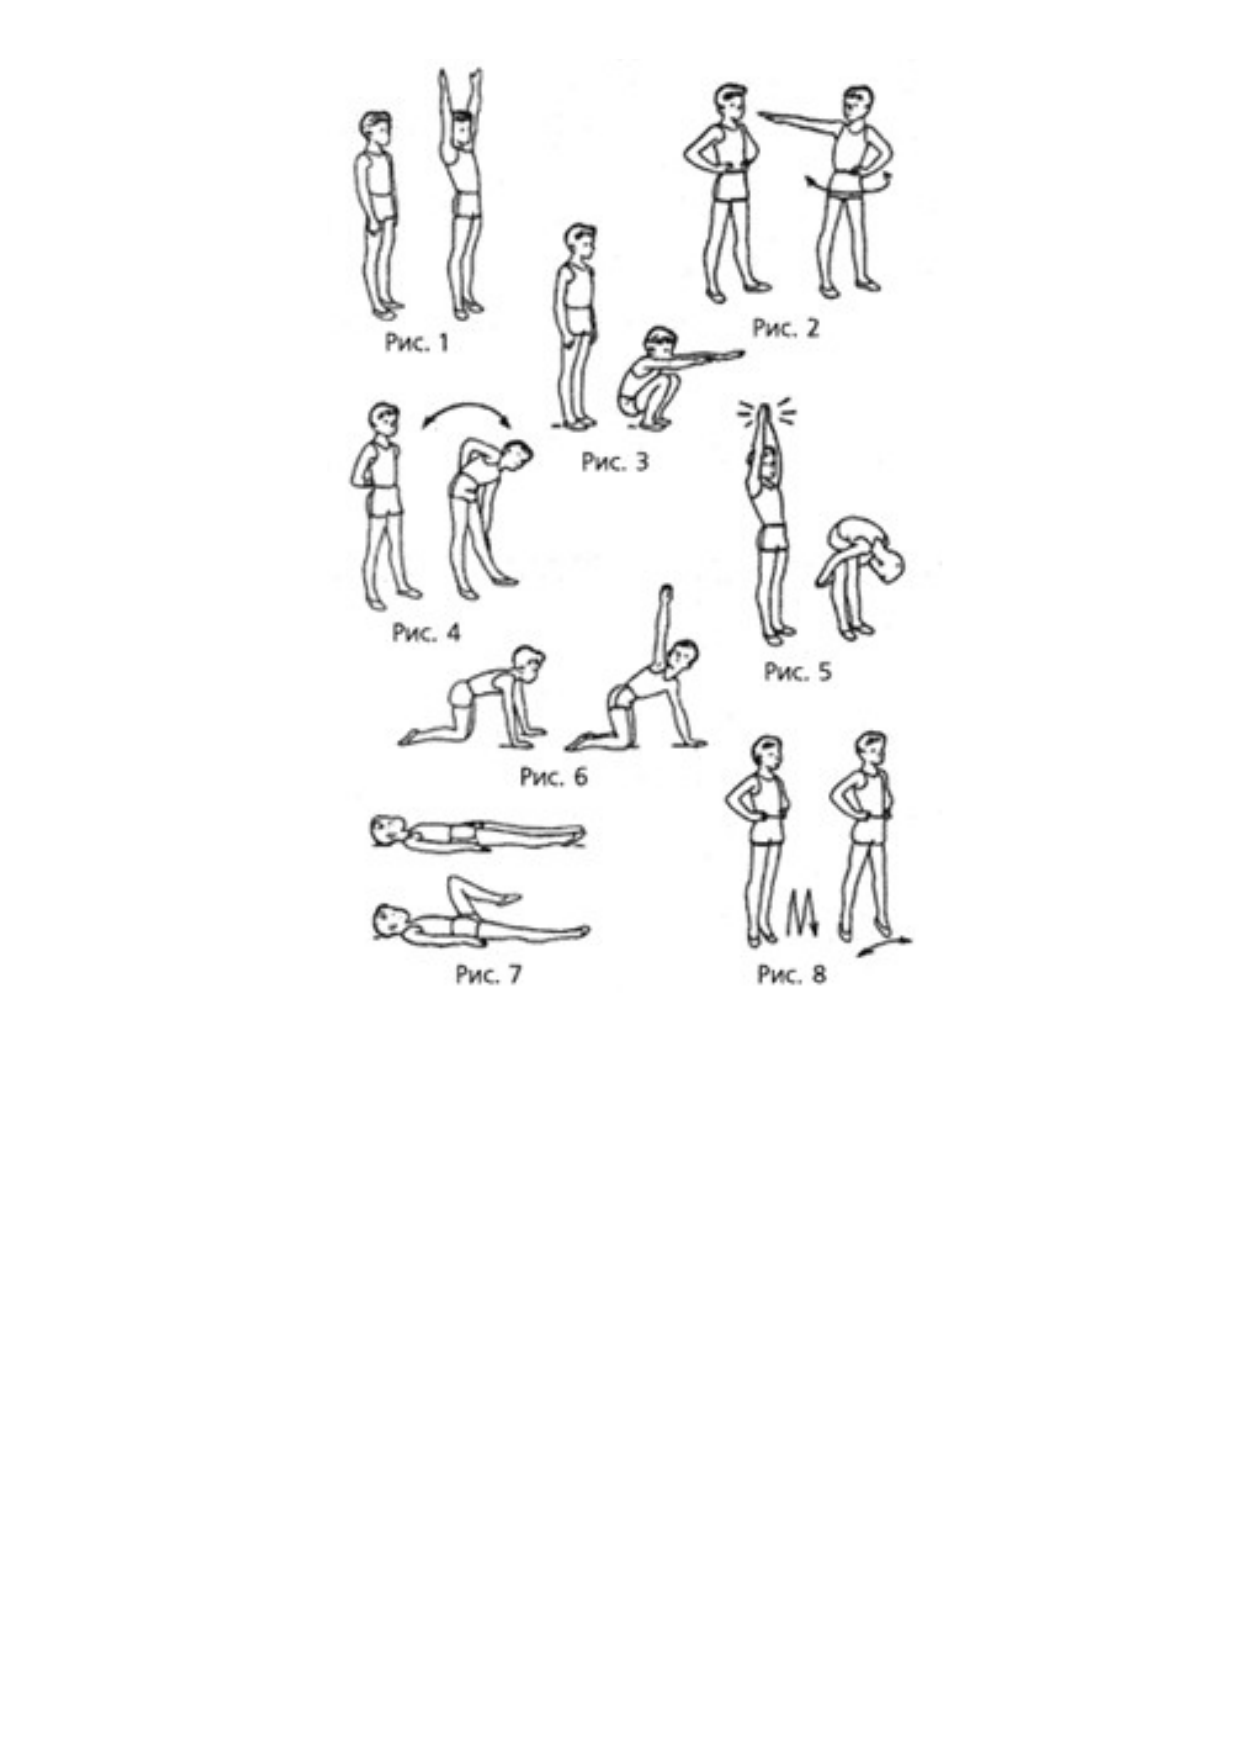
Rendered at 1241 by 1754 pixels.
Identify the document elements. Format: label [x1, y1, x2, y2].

picture [327, 59, 943, 993]
